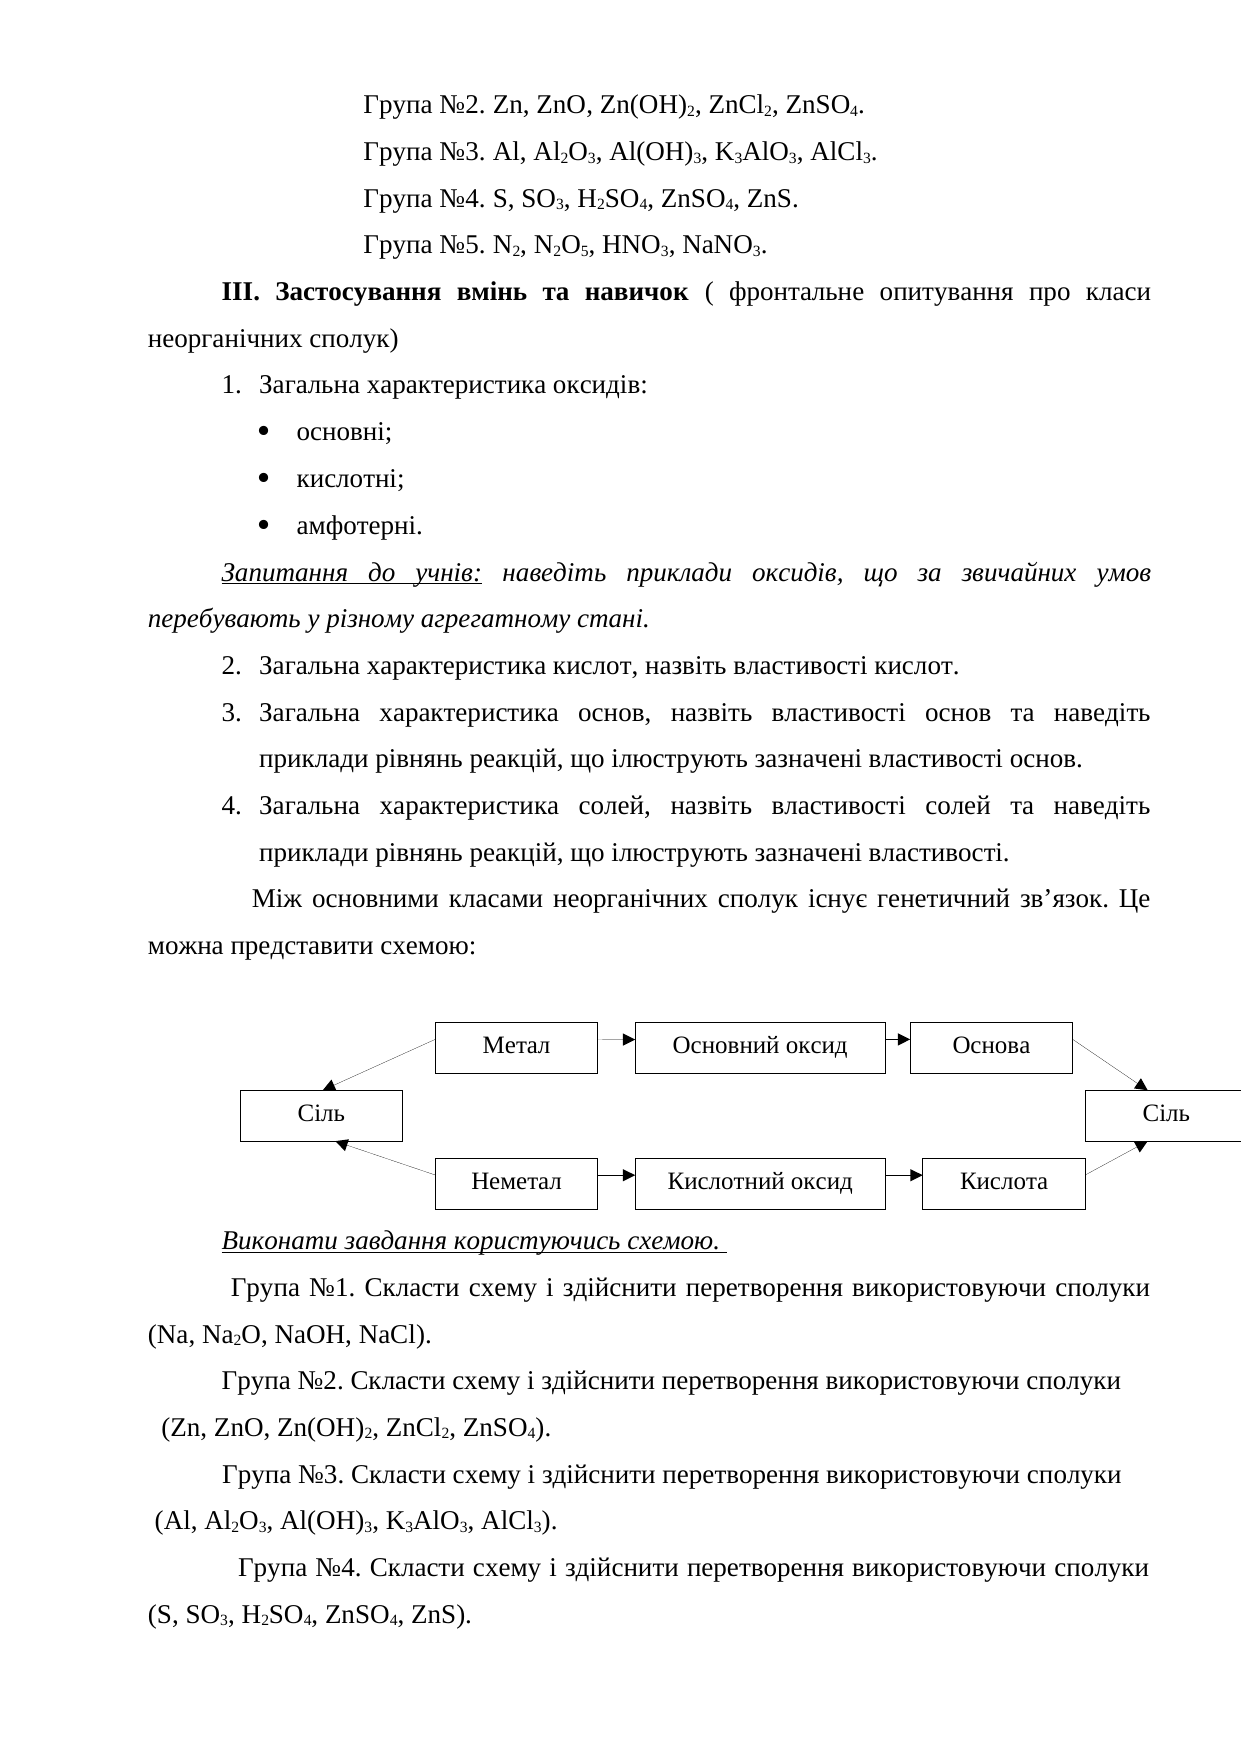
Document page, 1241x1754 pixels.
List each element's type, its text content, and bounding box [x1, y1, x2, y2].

list Загальна характеристика основ, назвіть властивості основ та наведіть приклади рівнянь реакцій, що ілюструють зазначені властивості основ. [221, 696, 1152, 774]
text Група №1. Скласти схему і здійснити перетворення використовуючи сполуки (Na, Na2O, NaOH, NaCl). [148, 1271, 1152, 1349]
list основні; [259, 415, 1152, 446]
text Запитання до учнів: наведіть приклади оксидів, що за звичайних умов перебувають у різному агрегатному стані. [148, 556, 1152, 634]
list Загальна характеристика солей, назвіть властивості солей та наведіть приклади рівнянь реакцій, що ілюструють зазначені властивості. [221, 789, 1152, 867]
text Між основними класами неорганічних сполук існує генетичний зв’язок. Це можна представити схемою: [148, 882, 1152, 960]
text Група №3. Al, Al2O3, Al(OH)3, K3AlO3, AlCl3. [148, 135, 1152, 166]
list Загальна характеристика оксидів: [221, 368, 1152, 400]
list кислотні; [259, 462, 1152, 493]
text Група №2. Скласти схему і здійснити перетворення використовуючи сполуки [148, 1364, 1152, 1396]
list амфотерні. [259, 509, 1152, 540]
text Виконати завдання користуючись схемою. [148, 1224, 1152, 1256]
text Група №3. Скласти схему і здійснити перетворення використовуючи сполуки [148, 1458, 1152, 1489]
text (Al, Al2O3, Al(OH)3, K3AlO3, AlCl3). [148, 1504, 1152, 1536]
list Загальна характеристика кислот, назвіть властивості кислот. [221, 649, 1152, 680]
text Група №2. Zn, ZnO, Zn(OH)2, ZnCl2, ZnSO4. [148, 88, 1152, 120]
text Група №5. N2, N2O5, HNO3, NaNO3. [148, 228, 1152, 260]
text Група №4. S, SO3, H2SO4, ZnSO4, ZnS. [148, 182, 1152, 213]
text ІІІ. Застосування вмінь та навичок ( фронтальне опитування про класи неорганічних сполук) [148, 275, 1152, 353]
text Група №4. Скласти схему і здійснити перетворення використовуючи сполуки (S, SO3, H2SO4, ZnSO4, ZnS). [148, 1551, 1152, 1629]
text (Zn, ZnO, Zn(OH)2, ZnCl2, ZnSO4). [148, 1411, 1152, 1442]
